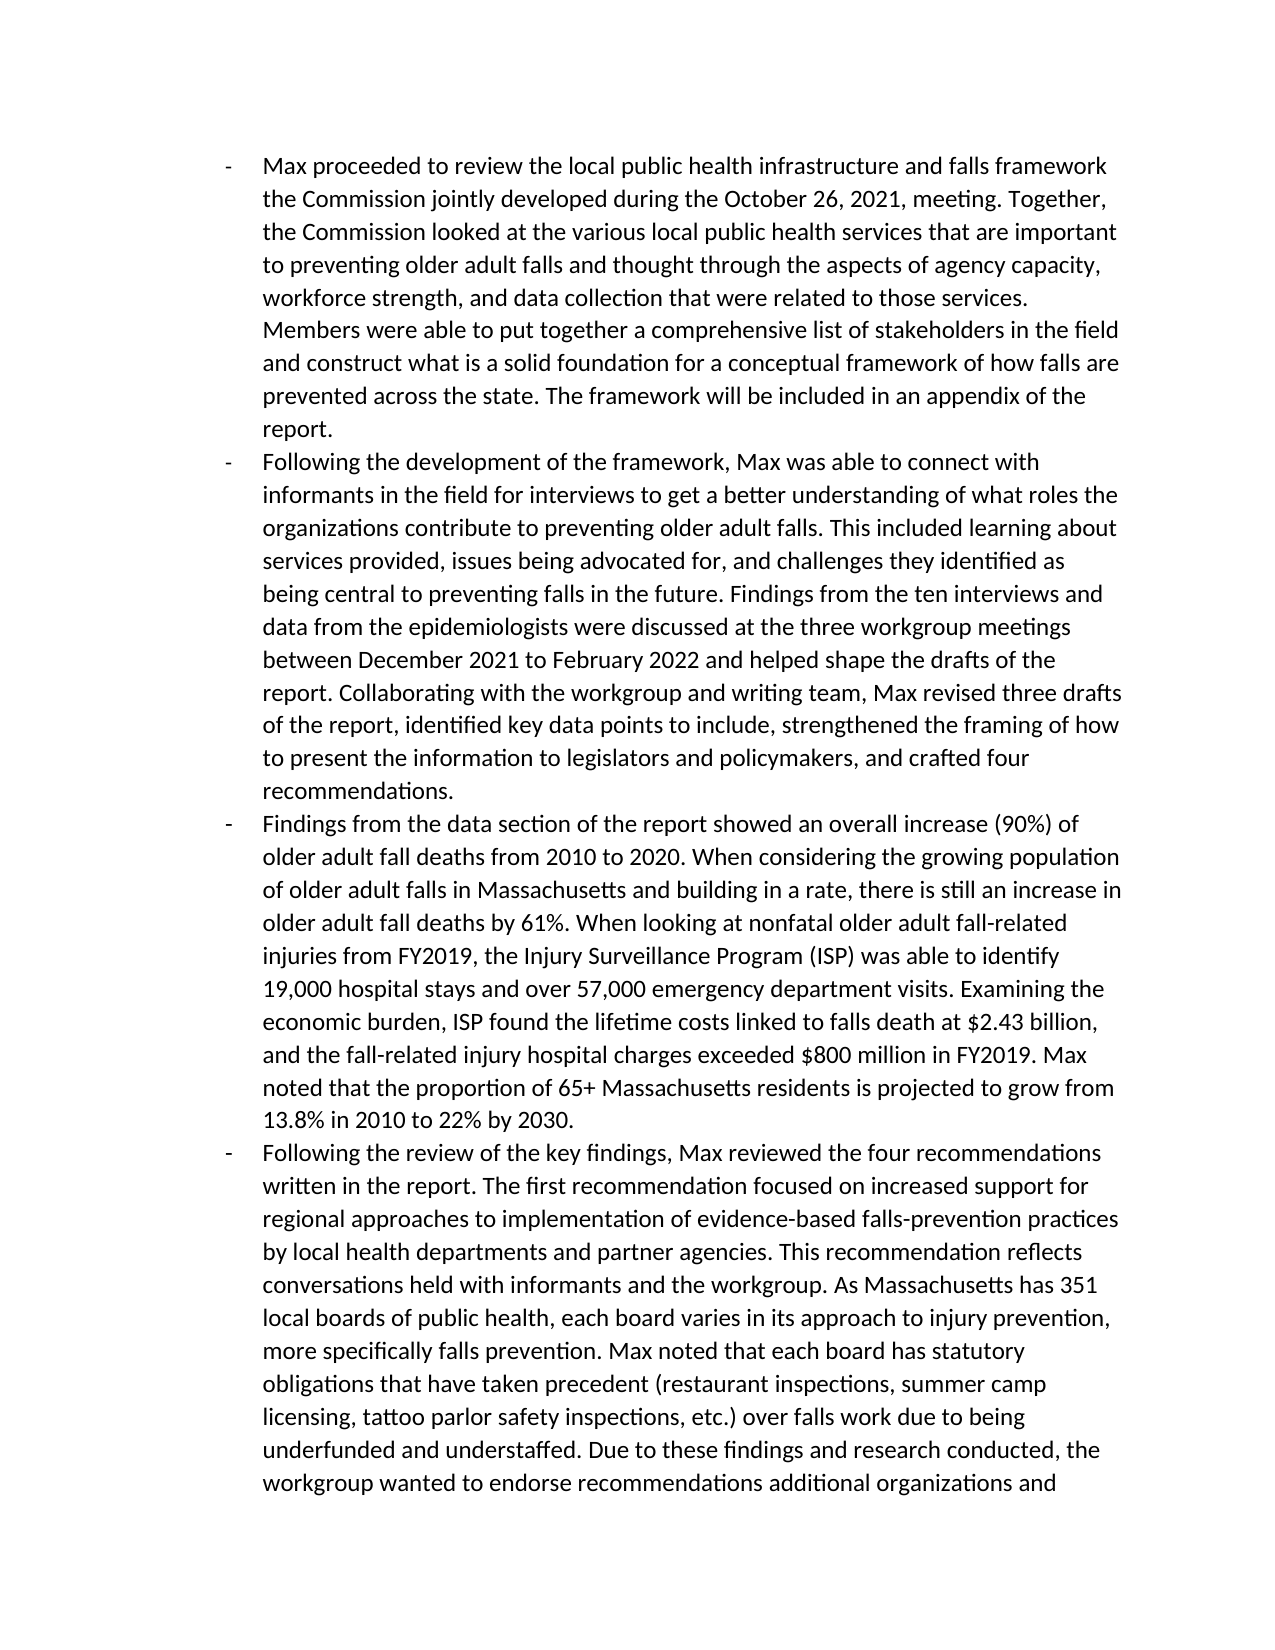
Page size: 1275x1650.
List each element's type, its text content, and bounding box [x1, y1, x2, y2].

list Findings from the data section of the report showed an overall increase (90%) of older adult fall deaths from 2010 to 2020. When considering the growing population of older adult falls in Massachusetts and building in a rate, there is still an increase in older adult fall deaths by 61%. When looking at nonfatal older adult fall-related injuries from FY2019, the Injury Surveillance Program (ISP) was able to identify 19,000 hospital stays and over 57,000 emergency department visits. Examining the economic burden, ISP found the lifetime costs linked to falls death at $2.43 billion, and the fall-related injury hospital charges exceeded $800 million in FY2019. Max noted that the proportion of 65+ Massachusetts residents is projected to grow from 13.8% in 2010 to 22% by 2030. [225, 808, 1125, 1135]
list Max proceeded to review the local public health infrastructure and falls framework the Commission jointly developed during the October 26, 2021, meeting. Together, the Commission looked at the various local public health services that are important to preventing older adult falls and thought through the aspects of agency capacity, workforce strength, and data collection that were related to those services. Members were able to put together a comprehensive list of stakeholders in the field and construct what is a solid foundation for a conceptual framework of how falls are prevented across the state. The framework will be included in an appendix of the report. [225, 150, 1125, 444]
list Following the development of the framework, Max was able to connect with informants in the field for interviews to get a better understanding of what roles the organizations contribute to preventing older adult falls. This included learning about services provided, issues being advocated for, and challenges they identified as being central to preventing falls in the future. Findings from the ten interviews and data from the epidemiologists were discussed at the three workgroup meetings between December 2021 to February 2022 and helped shape the drafts of the report. Collaborating with the workgroup and writing team, Max revised three drafts of the report, identified key data points to include, strengthened the framing of how to present the information to legislators and policymakers, and crafted four recommendations. [225, 446, 1125, 806]
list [225, 1137, 1125, 1497]
